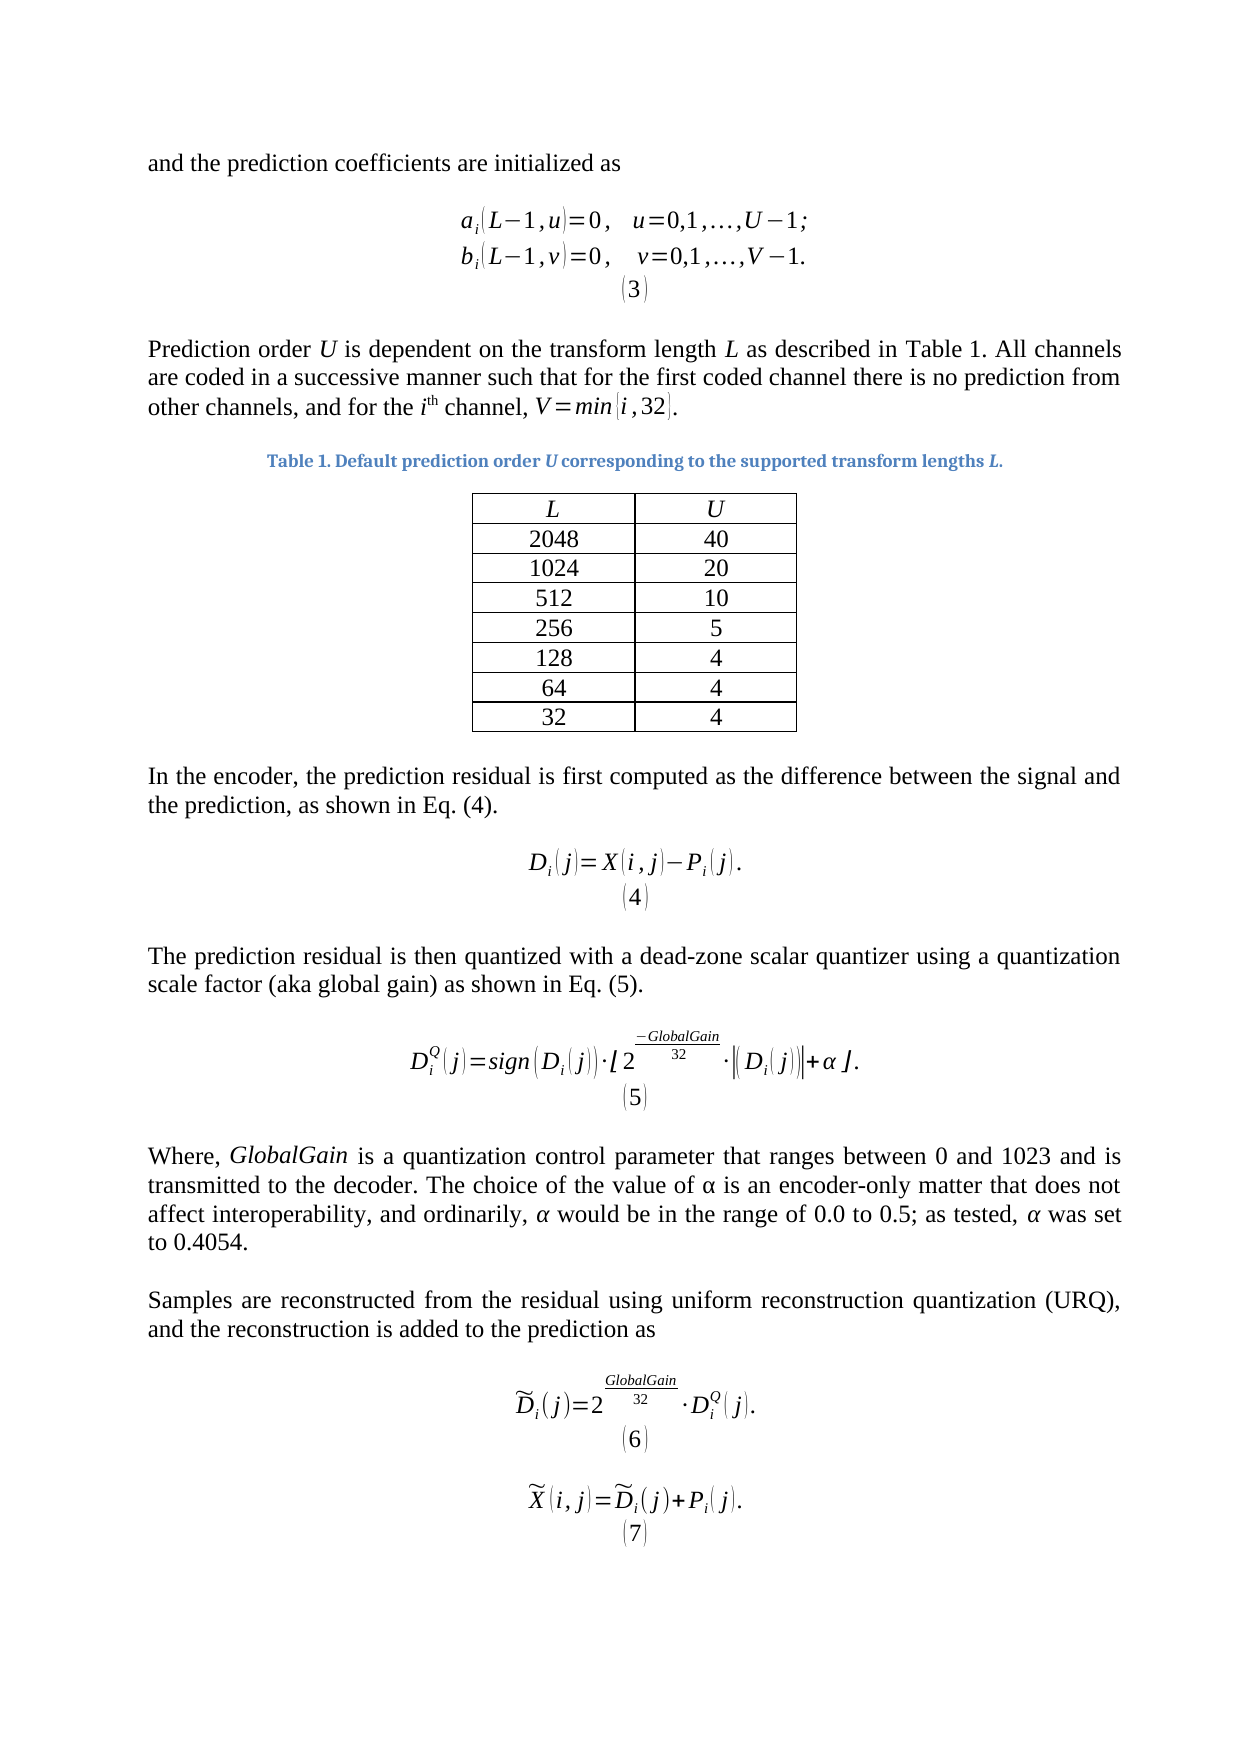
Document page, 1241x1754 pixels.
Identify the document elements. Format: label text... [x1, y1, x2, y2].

text Where, is a quantization control parameter that ranges between 0 and 1023 and is transmitted to the decoder. The choice of the value of α is an encoder-only matter that does not affect interoperability, and ordinarily, α would be in the range of 0.0 to 0.5; as tested, α was set to 0.4054. [148, 1141, 1122, 1256]
text In the encoder, the prediction residual is first computed as the difference between the signal and the prediction, as shown in Eq. (4). [148, 761, 1122, 818]
table_cell 128 [473, 643, 634, 672]
table_cell 5 [636, 613, 796, 642]
table_header L [473, 494, 634, 523]
text Samples are reconstructed from the residual using uniform reconstruction quantization (URQ), and the reconstruction is added to the prediction as [148, 1285, 1122, 1342]
table_cell 2048 [473, 524, 634, 552]
table_cell 10 [636, 583, 796, 612]
table_cell 40 [636, 524, 796, 552]
text Prediction order U is dependent on the transform length L as described in Table 1. All channels are coded in a successive manner such that for the first coded channel there is no prediction from other channels, and for the ith channel, . [148, 334, 1122, 422]
text and the prediction coefficients are initialized as [148, 148, 1122, 176]
table_cell 20 [636, 554, 796, 582]
table_cell 64 [473, 673, 634, 701]
table_cell 4 [636, 643, 796, 672]
table_cell 256 [473, 613, 634, 642]
table_cell 1024 [473, 554, 634, 582]
table_cell 4 [636, 703, 796, 731]
table_cell 32 [473, 703, 634, 731]
text The prediction residual is then quantized with a dead-zone scalar quantizer using a quantization scale factor (aka global gain) as shown in Eq. (5). [148, 941, 1122, 998]
text Table 1. Default prediction order U corresponding to the supported transform lengths L. [148, 451, 1122, 472]
table_header U [636, 494, 796, 523]
table_cell 512 [473, 583, 634, 612]
table_cell 4 [636, 673, 796, 701]
